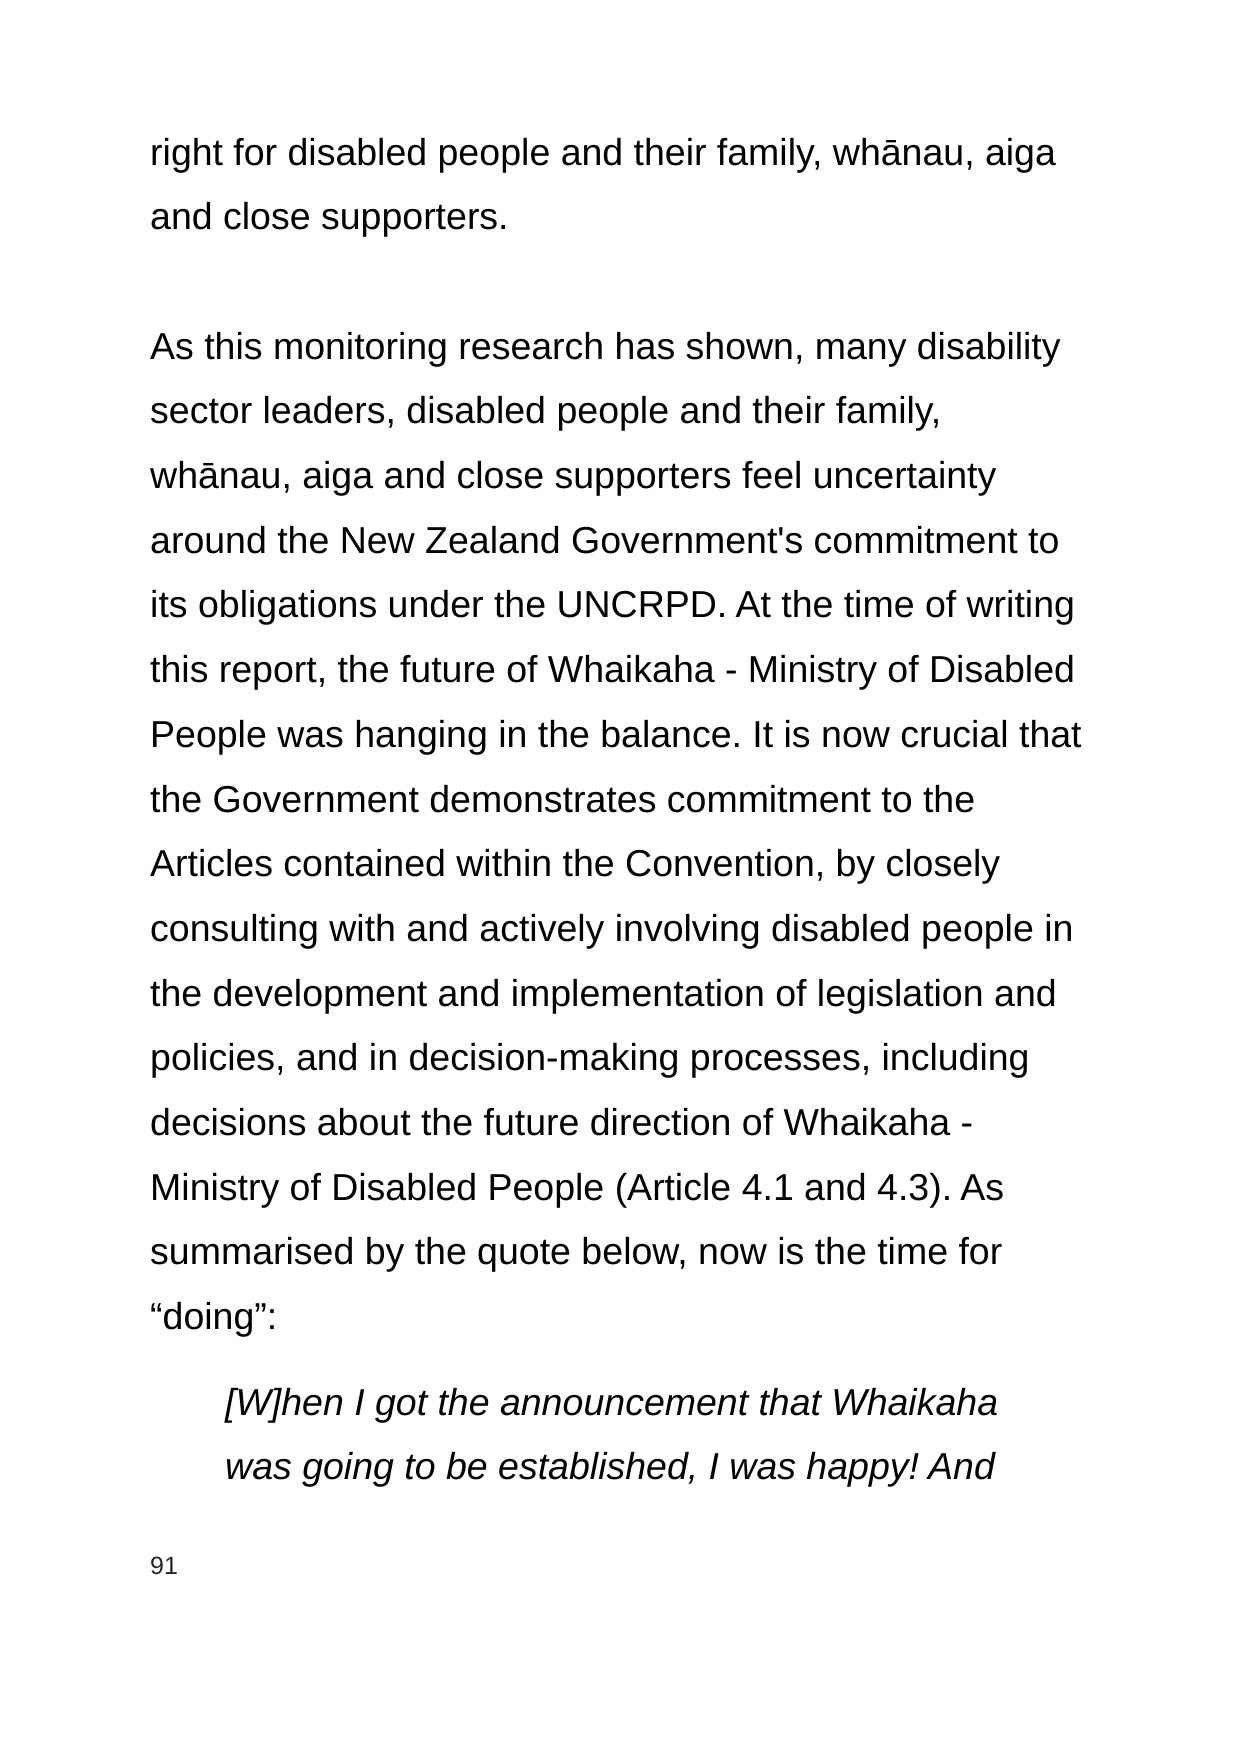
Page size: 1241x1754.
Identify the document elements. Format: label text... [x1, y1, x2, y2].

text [150, 130, 1090, 238]
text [225, 1380, 1015, 1488]
text As this monitoring research has shown, many disability sector leaders, disabled people and their family, whānau, aiga and close supporters feel uncertainty around the New Zealand Government's commitment to its obligations under the UNCRPD. At the time of writing this report, the future of Whaikaha - Ministry of Disabled People was hanging in the balance. It is now crucial that the Government demonstrates commitment to the Articles contained within the Convention, by closely consulting with and actively involving disabled people in the development and implementation of legislation and policies, and in decision-making processes, including decisions about the future direction of Whaikaha - Ministry of Disabled People (Article 4.1 and 4.3). As summarised by the quote below, now is the time for “doing”: [150, 324, 1090, 1337]
